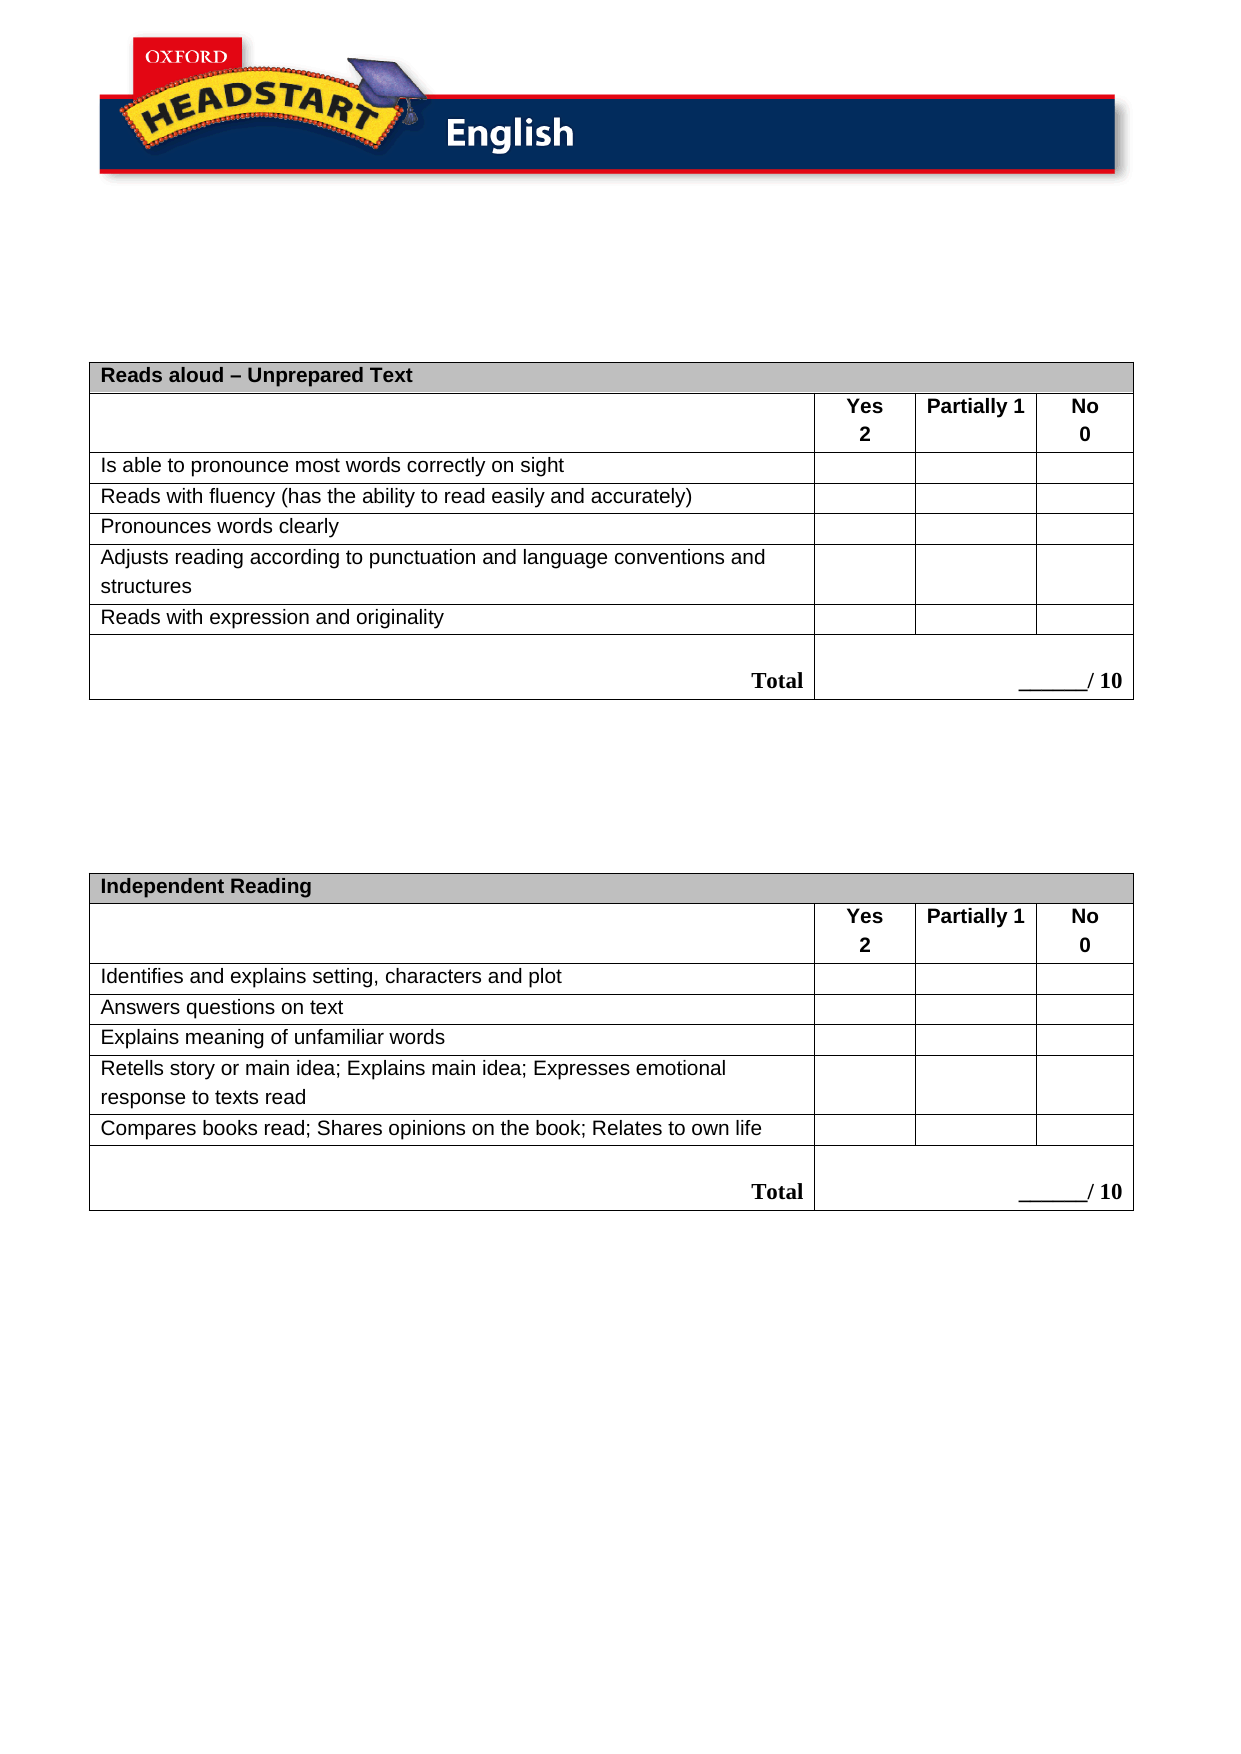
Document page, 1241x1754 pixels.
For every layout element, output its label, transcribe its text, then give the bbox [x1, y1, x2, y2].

picture [88, 29, 1134, 187]
table_cell [916, 1115, 1036, 1145]
table_cell ______/ 10 [815, 635, 1133, 699]
table_cell [90, 904, 814, 963]
table_cell Partially 1 [916, 904, 1036, 963]
table_cell Total [90, 1146, 814, 1210]
table_cell [916, 964, 1036, 993]
table_cell [916, 453, 1036, 483]
table_cell Pronounces words clearly [90, 514, 814, 544]
table_cell [815, 964, 915, 993]
table_cell [815, 1025, 915, 1055]
table_cell Reads with fluency (has the ability to read easily and accurately) [90, 484, 814, 513]
table_cell [815, 545, 915, 603]
table_cell Partially 1 [916, 394, 1036, 452]
table_cell [815, 605, 915, 634]
table_cell Compares books read; Shares opinions on the book; Relates to own life [90, 1115, 814, 1145]
table_cell [916, 545, 1036, 603]
table_cell Yes 2 [815, 904, 915, 963]
table_cell [815, 453, 915, 483]
table_cell [1037, 605, 1133, 634]
table_cell [1037, 1025, 1133, 1055]
table_cell Answers questions on text [90, 995, 814, 1024]
table_cell [1037, 484, 1133, 513]
table_cell [815, 995, 915, 1024]
table_cell [815, 484, 915, 513]
table_cell [916, 1056, 1036, 1114]
table_cell [1037, 514, 1133, 544]
table_cell Identifies and explains setting, characters and plot [90, 964, 814, 993]
table_cell Is able to pronounce most words correctly on sight [90, 453, 814, 483]
table_header Independent Reading [90, 874, 1133, 903]
table_cell Explains meaning of unfamiliar words [90, 1025, 814, 1055]
table_cell [1037, 453, 1133, 483]
table_header Reads aloud – Unprepared Text [90, 363, 1133, 392]
table_cell Retells story or main idea; Explains main idea; Expresses emotional response to texts read [90, 1056, 814, 1114]
table_cell Total [90, 635, 814, 699]
table_cell [815, 1056, 915, 1114]
table_cell [916, 1025, 1036, 1055]
table_cell ______/ 10 [815, 1146, 1133, 1210]
table_cell [1037, 545, 1133, 603]
table_cell [1037, 1056, 1133, 1114]
table_cell [916, 514, 1036, 544]
table_cell [916, 484, 1036, 513]
table_cell Adjusts reading according to punctuation and language conventions and structures [90, 545, 814, 603]
table_cell [1037, 964, 1133, 993]
table_cell No 0 [1037, 394, 1133, 452]
table_cell [916, 605, 1036, 634]
table_cell [90, 394, 814, 452]
table_cell [916, 995, 1036, 1024]
table_cell [815, 1115, 915, 1145]
table_cell Yes 2 [815, 394, 915, 452]
table_cell [1037, 1115, 1133, 1145]
table_cell Reads with expression and originality [90, 605, 814, 634]
table_cell [815, 514, 915, 544]
table_cell [1037, 995, 1133, 1024]
table_cell No 0 [1037, 904, 1133, 963]
